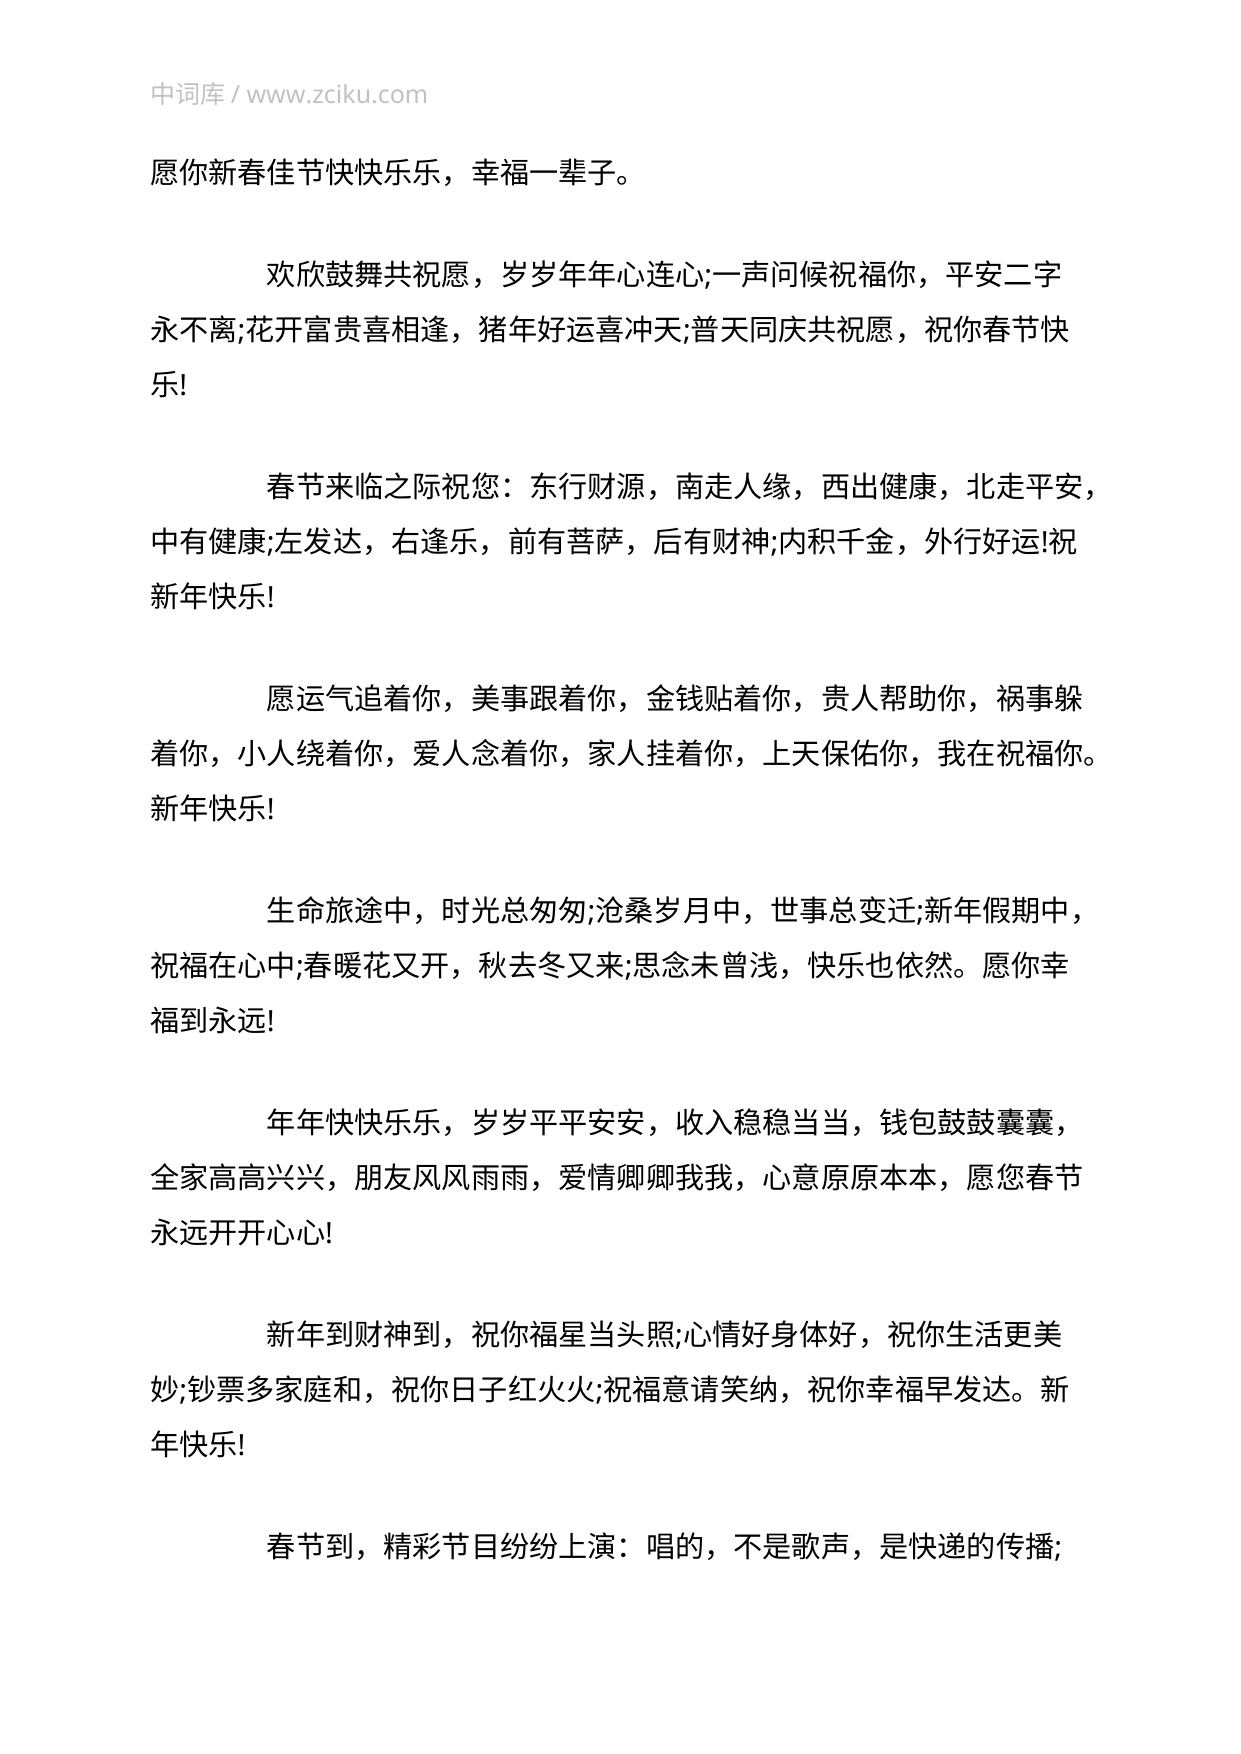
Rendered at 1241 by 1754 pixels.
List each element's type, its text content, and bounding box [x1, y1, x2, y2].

text 生命旅途中，时光总匆匆;沧桑岁月中，世事总变迁;新年假期中，祝福在心中;春暖花又开，秋去冬又来;思念未曾浅，快乐也依然。愿你幸福到永远! [150, 887, 1090, 1040]
text 愿运气追着你，美事跟着你，金钱贴着你，贵人帮助你，祸事躲着你，小人绕着你，爱人念着你，家人挂着你，上天保佑你，我在祝福你。新年快乐! [150, 676, 1090, 828]
text 春节来临之际祝您：东行财源，南走人缘，西出健康，北走平安，中有健康;左发达，右逢乐，前有菩萨，后有财神;内积千金，外行好运!祝新年快乐! [150, 464, 1090, 616]
text 新年到财神到，祝你福星当头照;心情好身体好，祝你生活更美妙;钞票多家庭和，祝你日子红火火;祝福意请笑纳，祝你幸福早发达。新年快乐! [150, 1311, 1090, 1463]
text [150, 1523, 1090, 1566]
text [150, 150, 1090, 192]
text 年年快快乐乐，岁岁平平安安，收入稳稳当当，钱包鼓鼓囊囊，全家高高兴兴，朋友风风雨雨，爱情卿卿我我，心意原原本本，愿您春节永远开开心心! [150, 1099, 1090, 1252]
text 欢欣鼓舞共祝愿，岁岁年年心连心;一声问候祝福你，平安二字永不离;花开富贵喜相逢，猪年好运喜冲天;普天同庆共祝愿，祝你春节快乐! [150, 252, 1090, 404]
